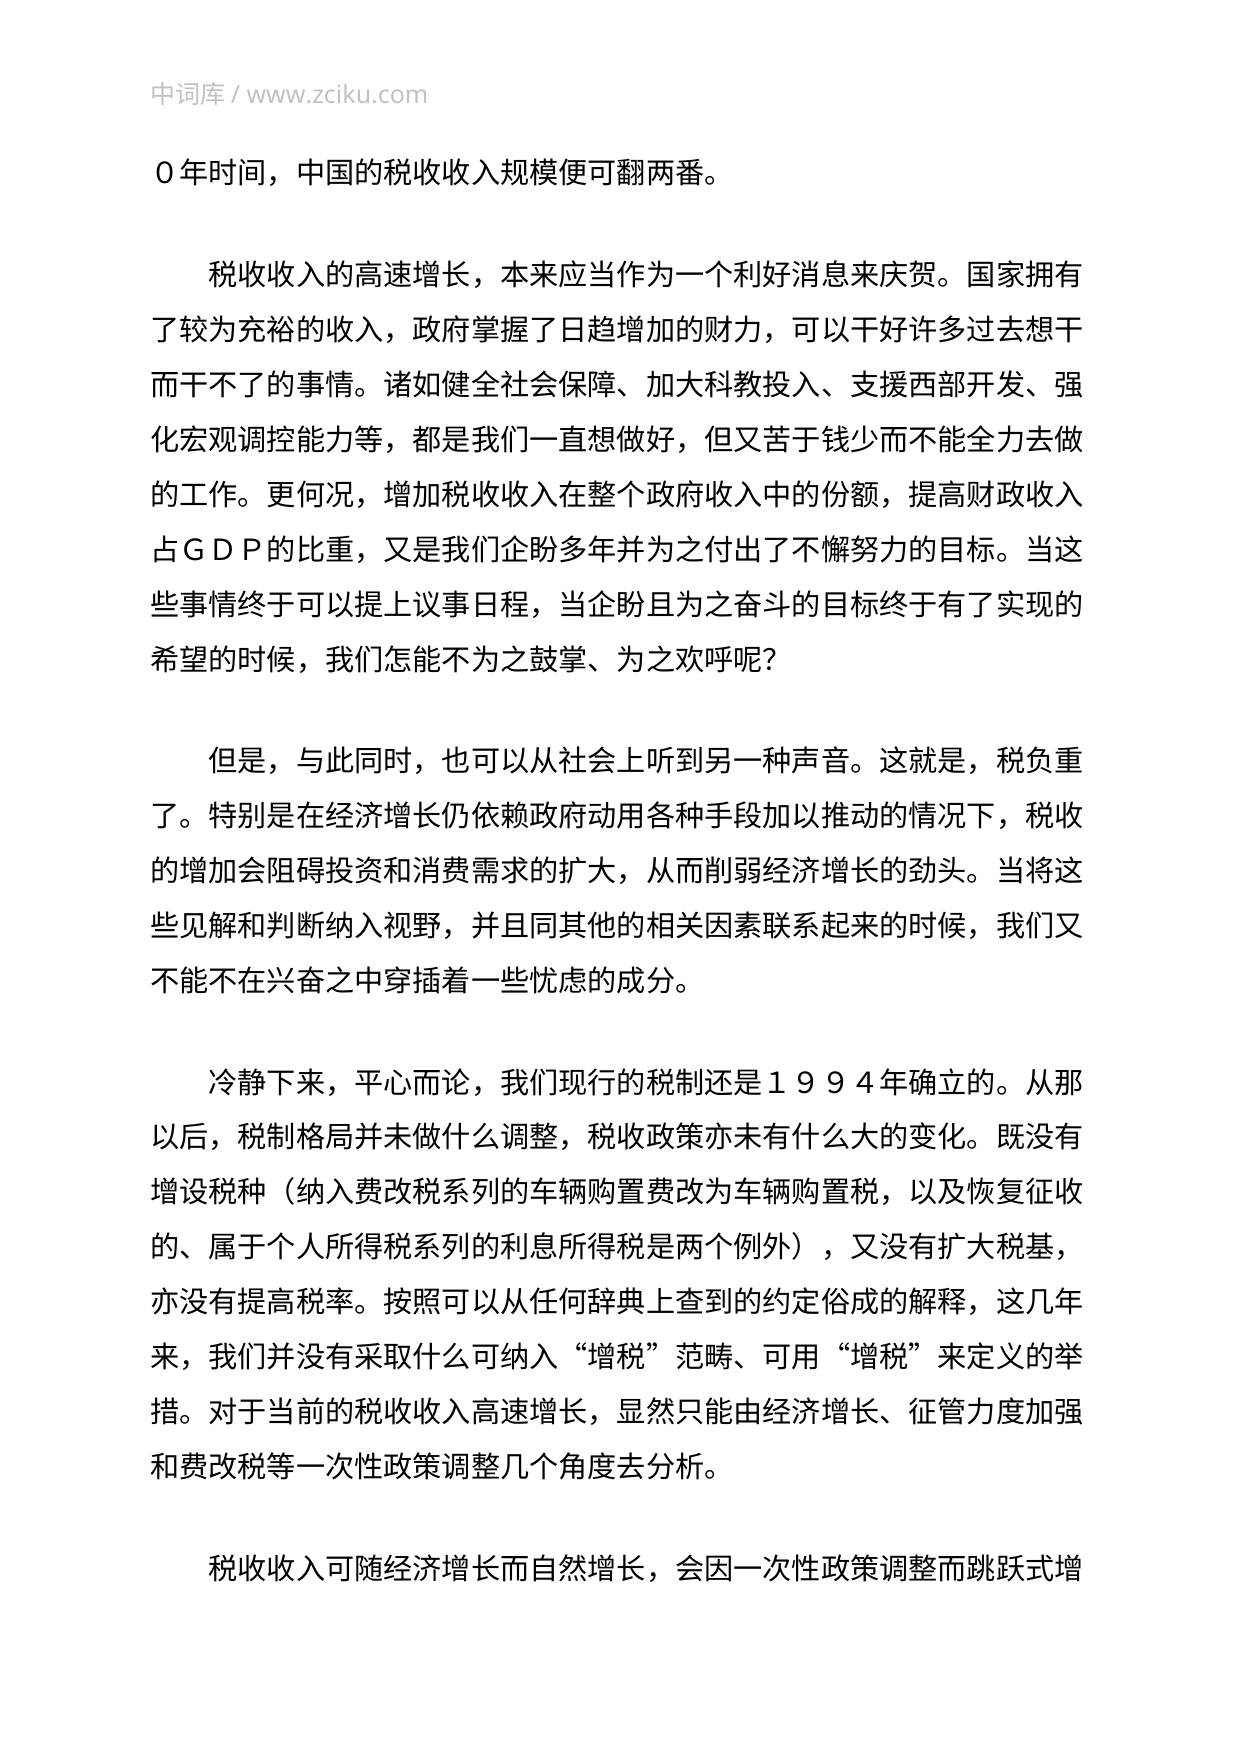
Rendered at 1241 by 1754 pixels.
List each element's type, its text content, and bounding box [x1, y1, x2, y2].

text 冷静下来，平心而论，我们现行的税制还是１９９４年确立的。从那以后，税制格局并未做什么调整，税收政策亦未有什么大的变化。既没有增设税种（纳入费改税系列的车辆购置费改为车辆购置税，以及恢复征收的、属于个人所得税系列的利息所得税是两个例外），又没有扩大税基，亦没有提高税率。按照可以从任何辞典上查到的约定俗成的解释，这几年来，我们并没有采取什么可纳入“增税”范畴、可用“增税”来定义的举措。对于当前的税收收入高速增长，显然只能由经济增长、征管力度加强和费改税等一次性政策调整几个角度去分析。 [150, 1059, 1090, 1486]
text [150, 150, 1090, 192]
text 税收收入的高速增长，本来应当作为一个利好消息来庆贺。国家拥有了较为充裕的收入，政府掌握了日趋增加的财力，可以干好许多过去想干而干不了的事情。诸如健全社会保障、加大科教投入、支援西部开发、强化宏观调控能力等，都是我们一直想做好，但又苦于钱少而不能全力去做的工作。更何况，增加税收收入在整个政府收入中的份额，提高财政收入占ＧＤＰ的比重，又是我们企盼多年并为之付出了不懈努力的目标。当这些事情终于可以提上议事日程，当企盼且为之奋斗的目标终于有了实现的希望的时候，我们怎能不为之鼓掌、为之欢呼呢？ [150, 252, 1090, 678]
text 但是，与此同时，也可以从社会上听到另一种声音。这就是，税负重了。特别是在经济增长仍依赖政府动用各种手段加以推动的情况下，税收的增加会阻碍投资和消费需求的扩大，从而削弱经济增长的劲头。当将这些见解和判断纳入视野，并且同其他的相关因素联系起来的时候，我们又不能不在兴奋之中穿插着一些忧虑的成分。 [150, 738, 1090, 1000]
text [150, 1545, 1090, 1587]
